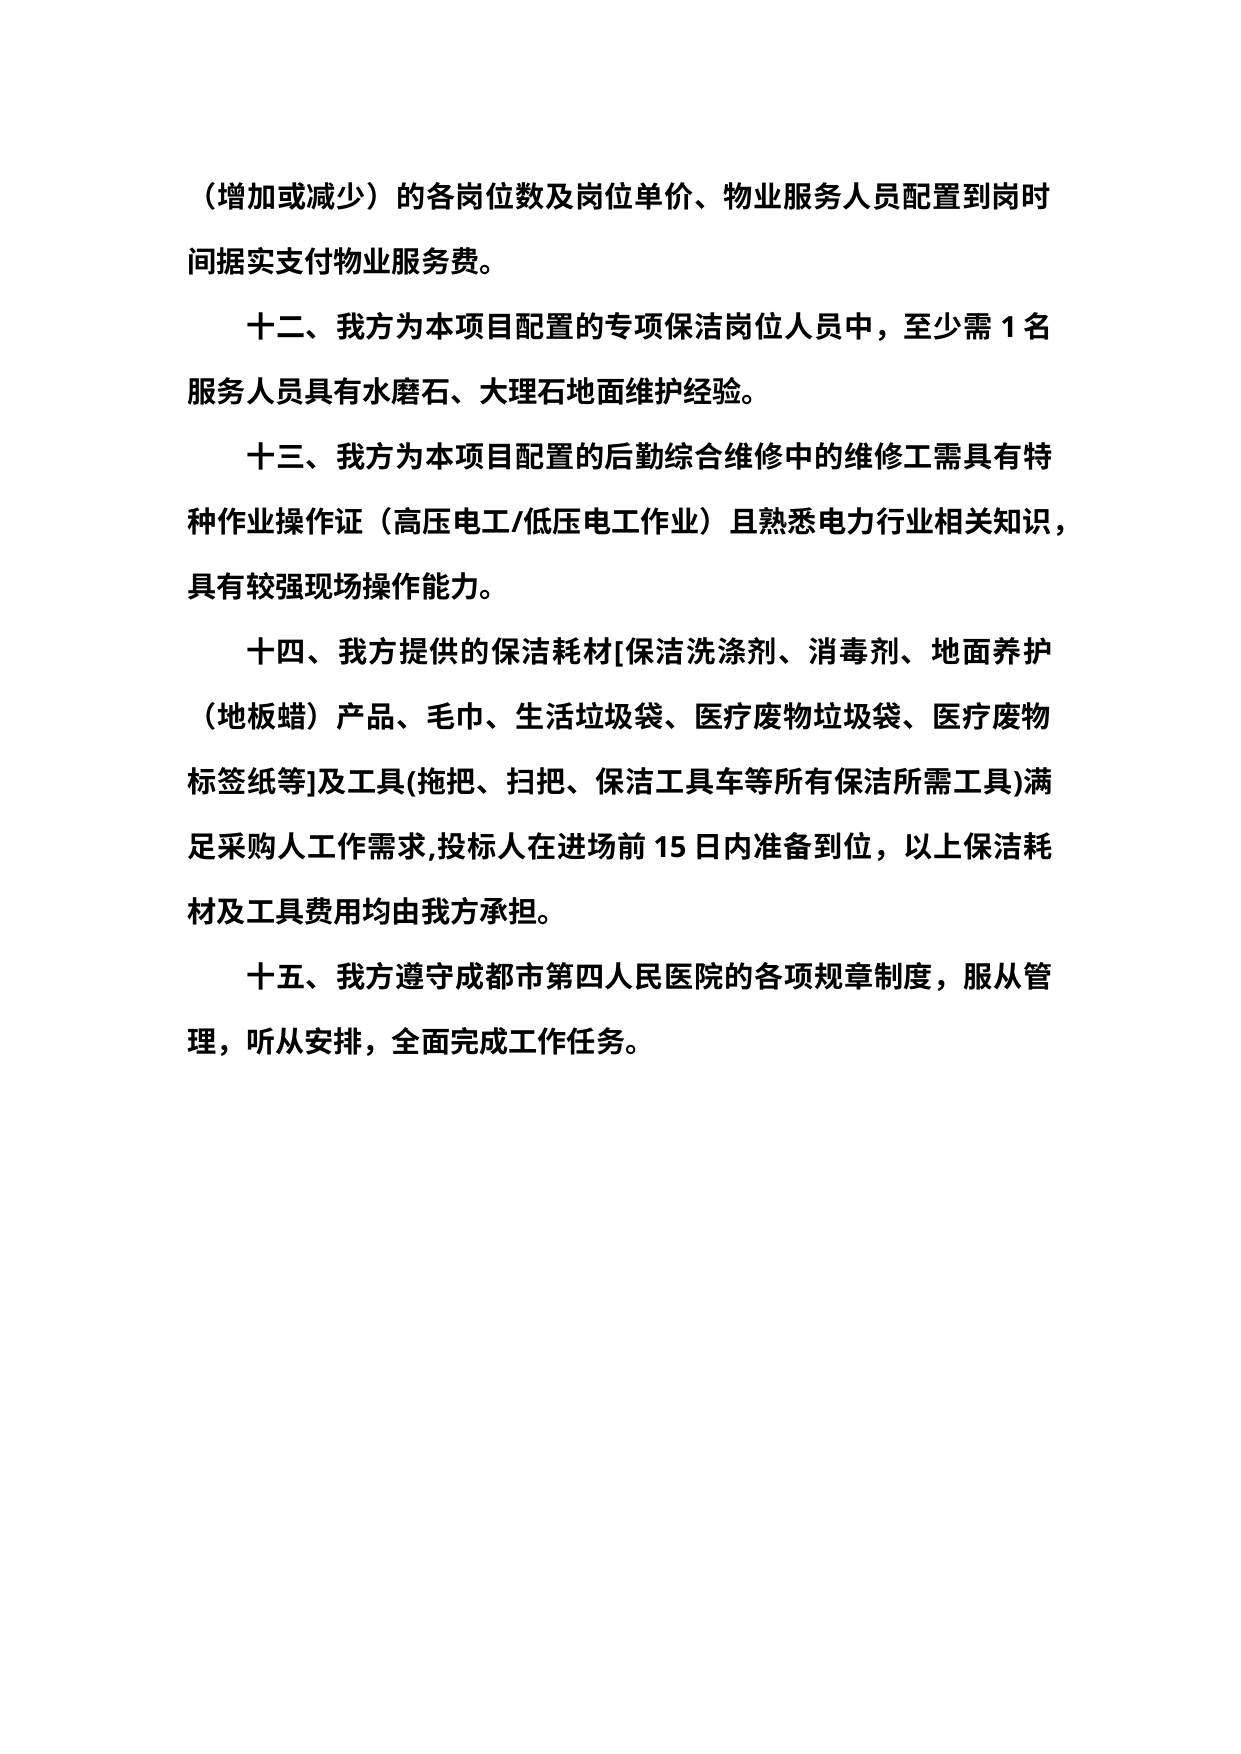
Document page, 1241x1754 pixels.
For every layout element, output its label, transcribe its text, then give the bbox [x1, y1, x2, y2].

text 十二、我方为本项目配置的专项保洁岗位人员中，至少需1名服务人员具有水磨石、大理石地面维护经验。 [187, 292, 1053, 422]
text 十三、我方为本项目配置的后勤综合维修中的维修工需具有特种作业操作证（高压电工/低压电工作业）且熟悉电力行业相关知识，具有较强现场操作能力。 [187, 422, 1053, 617]
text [187, 162, 1053, 292]
text 十五、我方遵守成都市第四人民医院的各项规章制度，服从管理，听从安排，全面完成工作任务。 [187, 942, 1053, 1072]
text 十四、我方提供的保洁耗材[保洁洗涤剂、消毒剂、地面养护（地板蜡）产品、毛巾、生活垃圾袋、医疗废物垃圾袋、医疗废物标签纸等]及工具(拖把、扫把、保洁工具车等所有保洁所需工具)满足采购人工作需求,投标人在进场前15日内准备到位，以上保洁耗材及工具费用均由我方承担。 [187, 617, 1053, 942]
